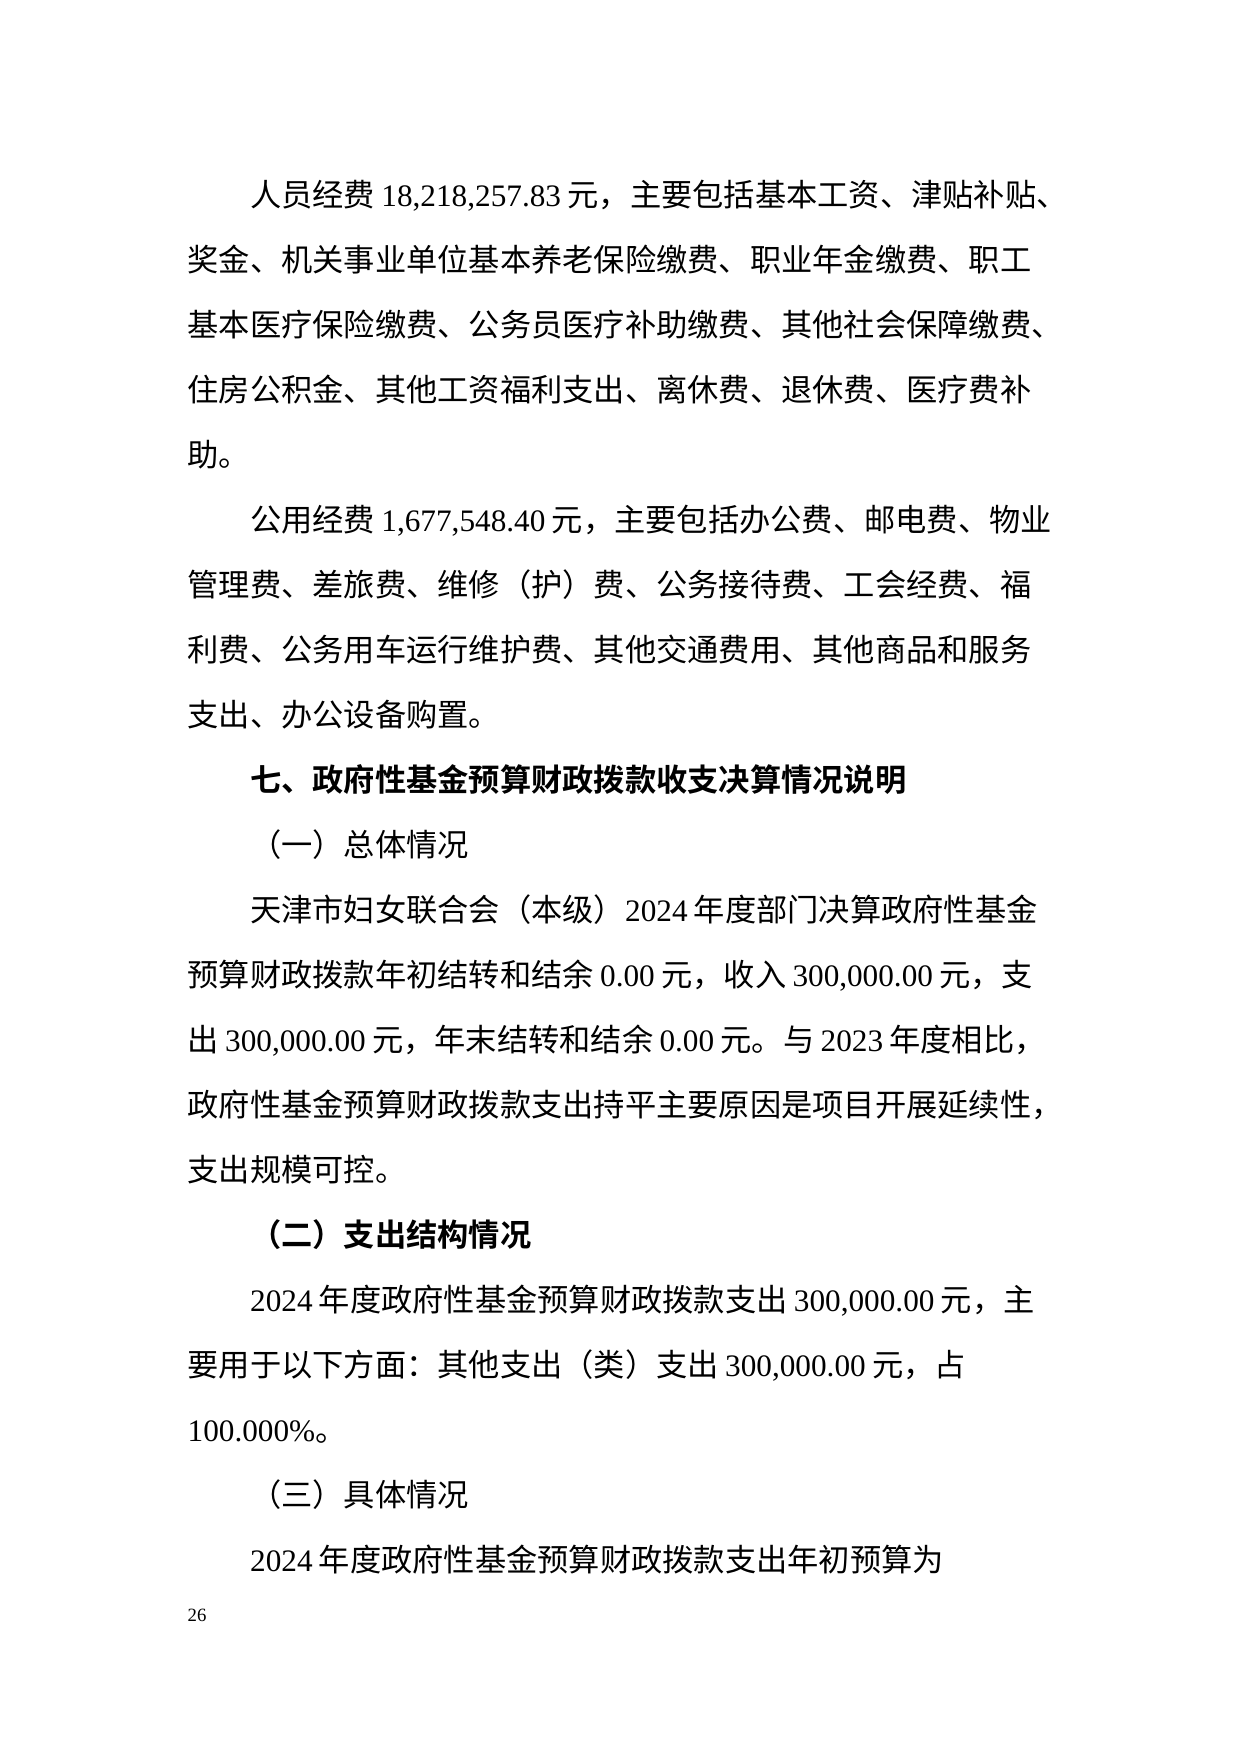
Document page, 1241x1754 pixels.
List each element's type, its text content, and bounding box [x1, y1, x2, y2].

text 人员经费18,218,257.83元，主要包括基本工资、津贴补贴、奖金、机关事业单位基本养老保险缴费、职业年金缴费、职工基本医疗保险缴费、公务员医疗补助缴费、其他社会保障缴费、住房公积金、其他工资福利支出、离休费、退休费、医疗费补助。 [187, 160, 1053, 485]
text 天津市妇女联合会（本级）2024年度部门决算政府性基金预算财政拨款年初结转和结余0.00元，收入300,000.00元，支出300,000.00元，年末结转和结余0.00元。与2023年度相比，政府性基金预算财政拨款支出持平主要原因是项目开展延续性，支出规模可控。 [187, 875, 1053, 1200]
text （二）支出结构情况 [187, 1200, 1053, 1265]
text （三）具体情况 [187, 1460, 1053, 1525]
text 2024年度政府性基金预算财政拨款支出300,000.00元，主要用于以下方面：其他支出（类）支出300,000.00元，占100.000%。 [187, 1265, 1053, 1460]
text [187, 1525, 1053, 1590]
text （一）总体情况 [187, 810, 1053, 875]
subtitle 七、政府性基金预算财政拨款收支决算情况说明 [187, 745, 1053, 810]
text 公用经费1,677,548.40元，主要包括办公费、邮电费、物业管理费、差旅费、维修（护）费、公务接待费、工会经费、福利费、公务用车运行维护费、其他交通费用、其他商品和服务支出、办公设备购置。 [187, 485, 1053, 745]
